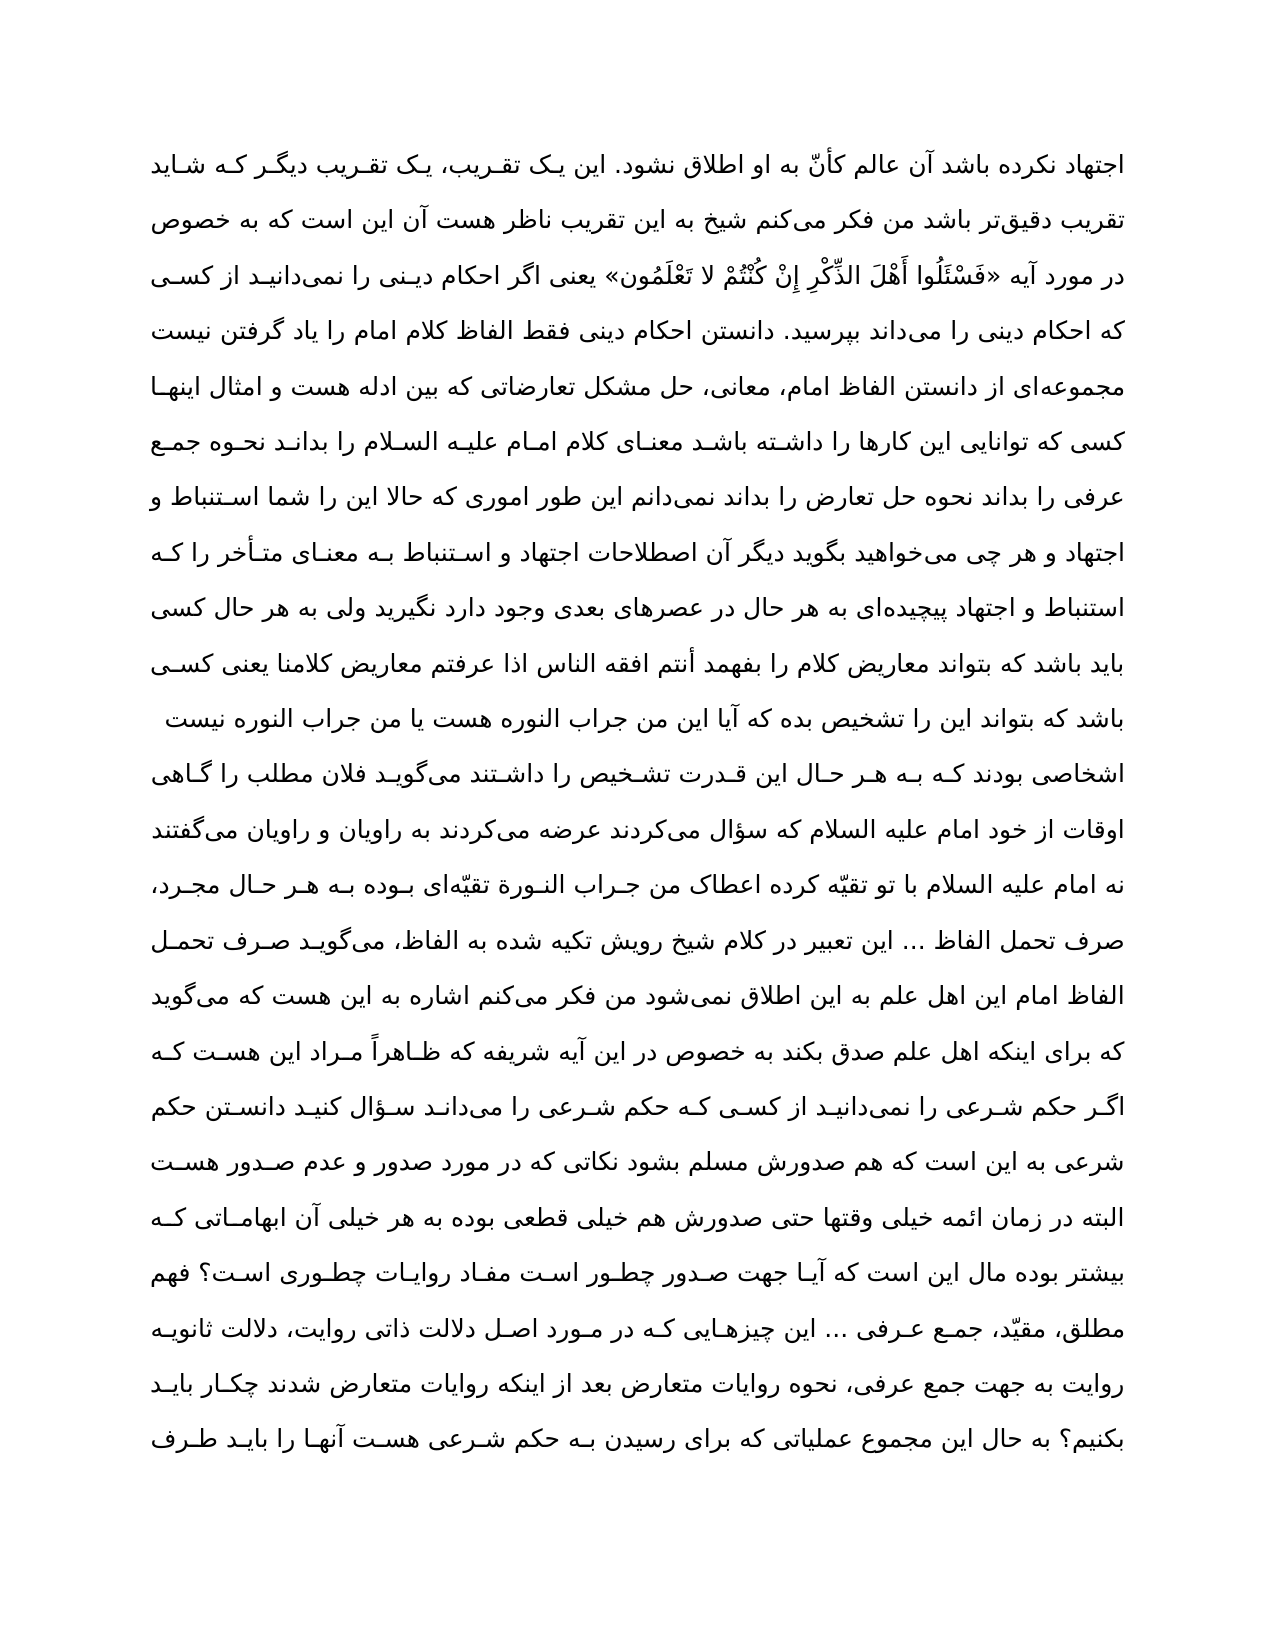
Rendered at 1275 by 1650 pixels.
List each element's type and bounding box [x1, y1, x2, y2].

text [150, 150, 1125, 733]
text [150, 759, 1125, 1454]
